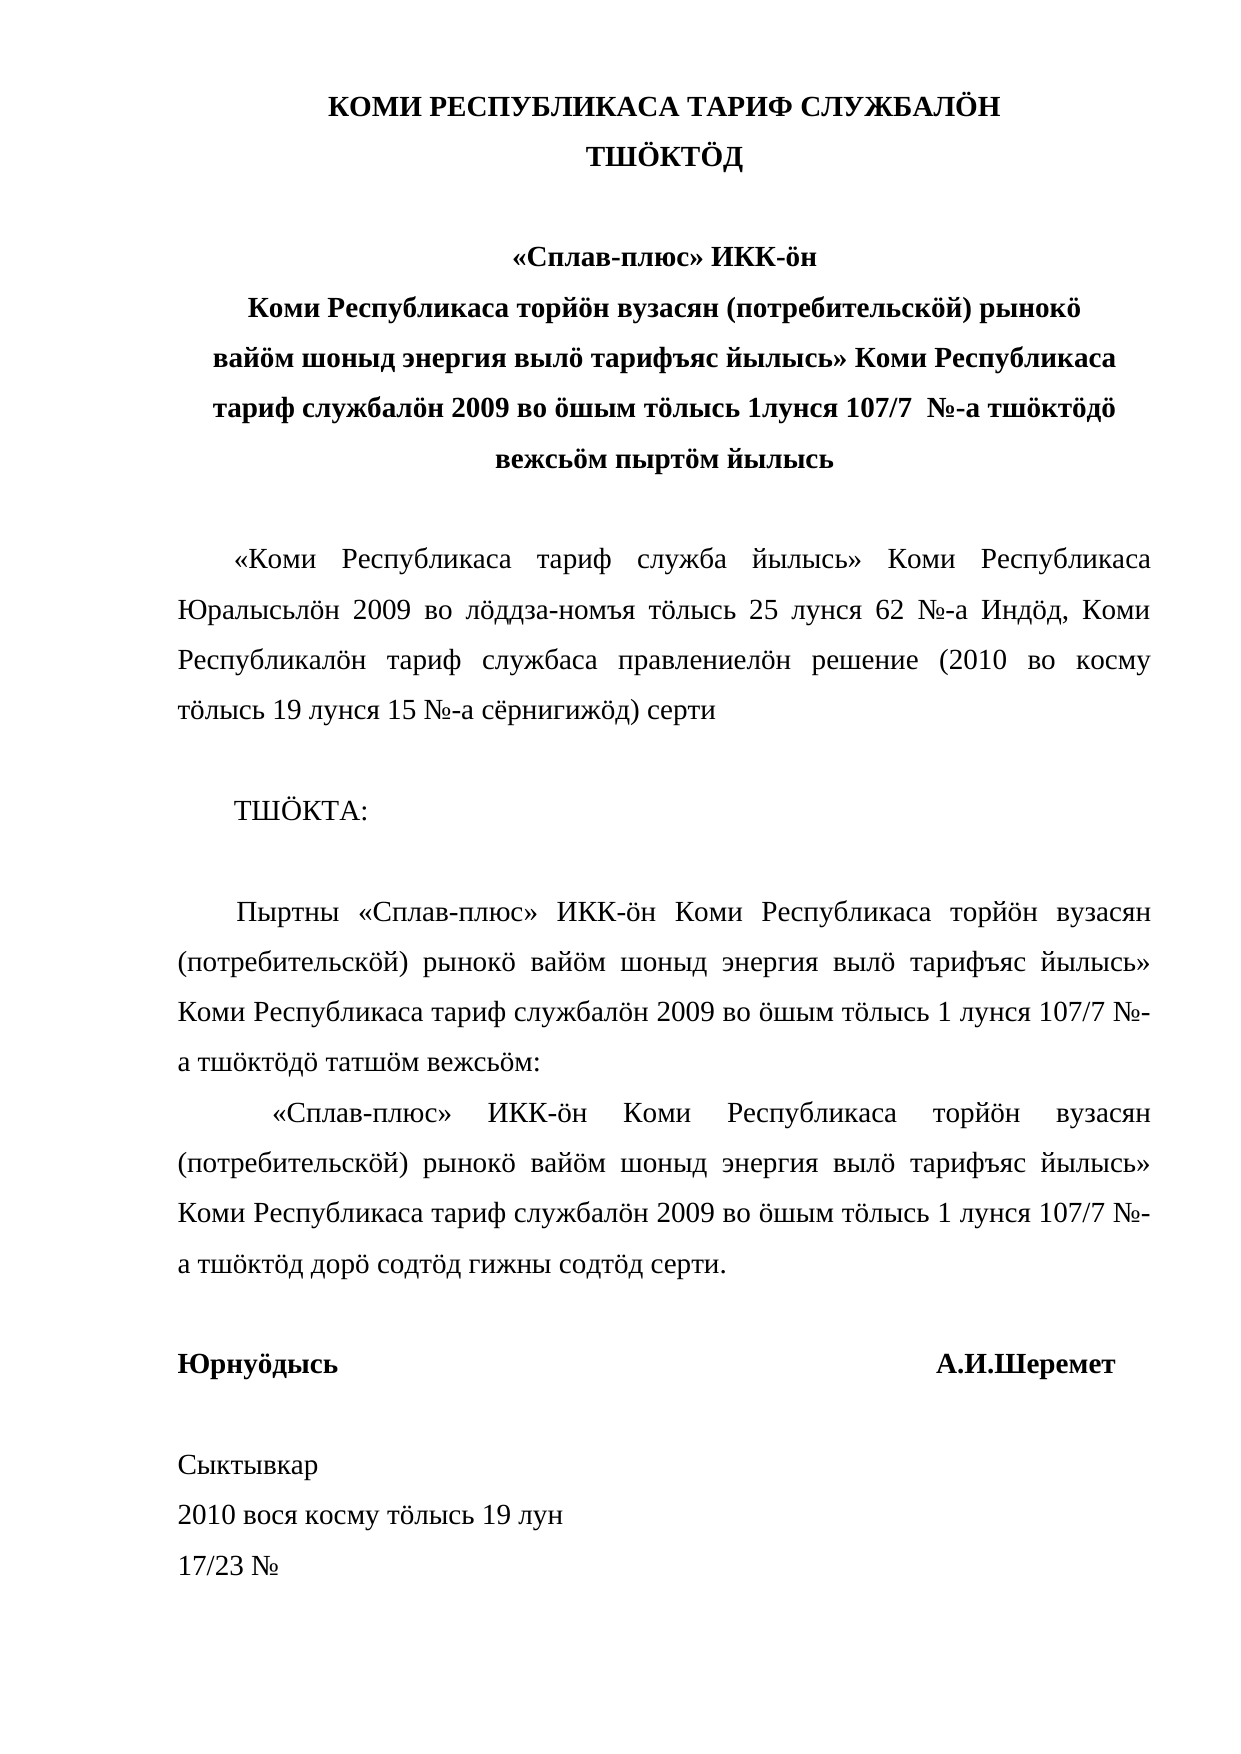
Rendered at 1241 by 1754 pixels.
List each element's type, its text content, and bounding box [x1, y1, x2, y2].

text «Коми Республикаса тариф служба йылысь» Коми Республикаса Юралысьлöн 2009 во лöддза-номъя тöлысь 25 лунся 62 №-а Индöд, Коми Республикалöн тариф службаса правлениелöн решение (2010 во косму тöлысь 19 лунся 15 №-а сёрнигижöд) серти [177, 541, 1152, 726]
text Юрнуöдысь А.И.Шеремет [177, 1346, 1152, 1380]
text Коми Республикаса торйöн вузасян (потребительскöй) рынокö [177, 290, 1152, 323]
text 17/23 № [177, 1548, 1152, 1581]
text вайöм шоныд энергия вылö тарифъяс йылысь» Коми Республикаса тариф службалöн 2009 во öшым тöлысь 1лунся 107/7 №-а тшöктöдö вежсьöм пыртöм йылысь [177, 340, 1152, 474]
text КОМИ РЕСПУБЛИКАСА ТАРИФ СЛУЖБАЛÖН [177, 89, 1152, 122]
text Сыктывкар [177, 1447, 1152, 1481]
text Пыртны «Сплав-плюс» ИКК-öн Коми Республикаса торйöн вузасян (потребительскöй) рынокö вайöм шоныд энергия вылö тарифъяс йылысь» Коми Республикаса тариф службалöн 2009 во öшым тöлысь 1 лунся 107/7 №-а тшöктöдö татшöм вежсьöм: [177, 894, 1152, 1078]
text ТШÖКТÖД [177, 139, 1152, 172]
text «Сплав-плюс» ИКК-öн [177, 239, 1152, 273]
text ТШÖКТА: [177, 793, 1152, 827]
text 2010 вося косму тöлысь 19 лун [177, 1497, 1152, 1531]
text «Сплав-плюс» ИКК-öн Коми Республикаса торйöн вузасян (потребительскöй) рынокö вайöм шоныд энергия вылö тарифъяс йылысь» Коми Республикаса тариф службалöн 2009 во öшым тöлысь 1 лунся 107/7 №-а тшöктöд дорö содтöд гижны содтöд серти. [177, 1095, 1152, 1279]
